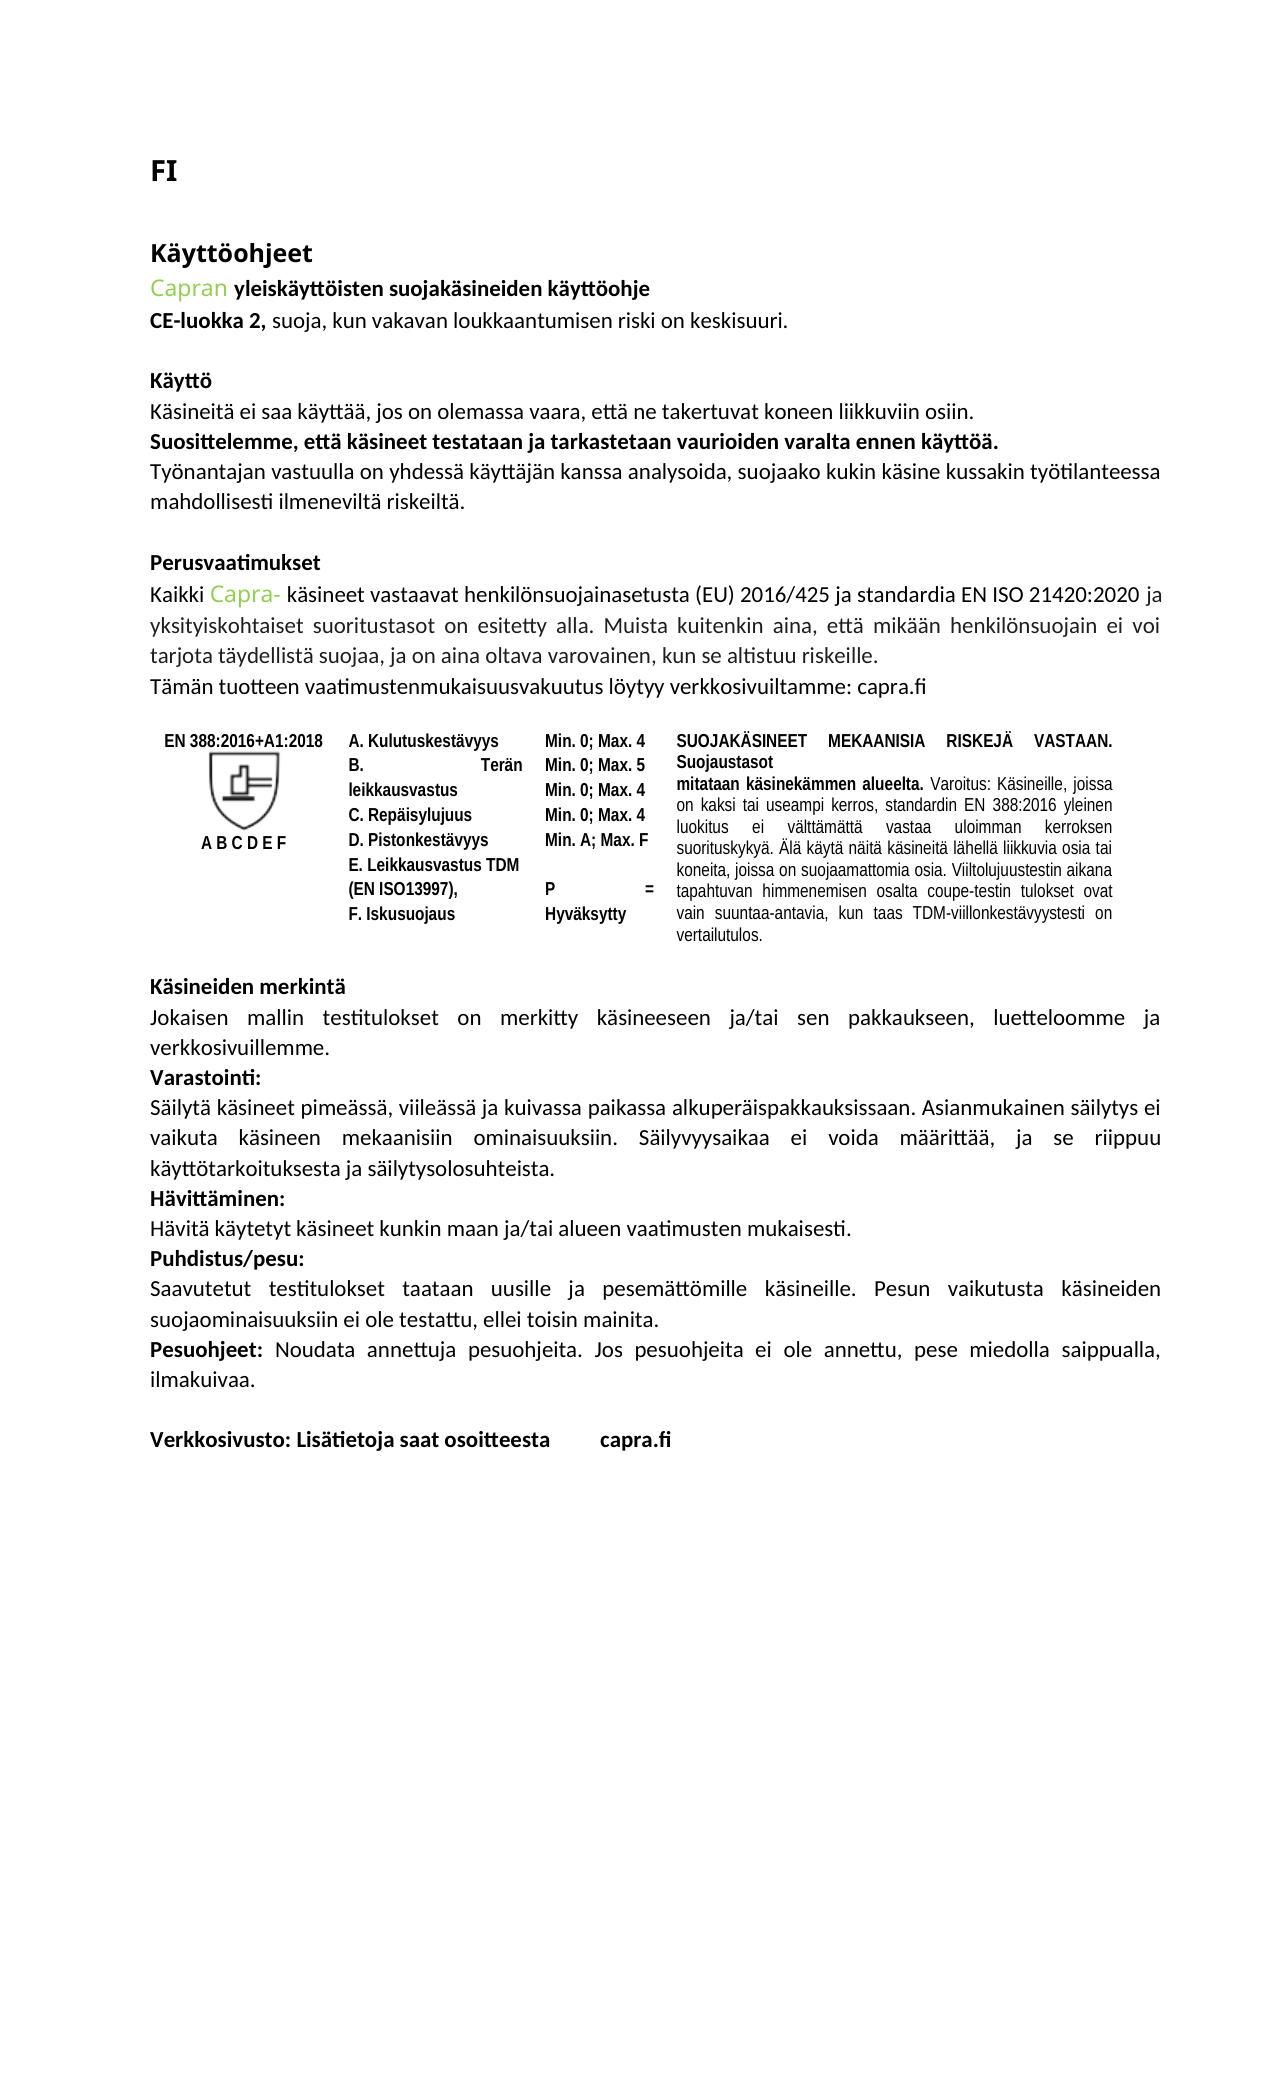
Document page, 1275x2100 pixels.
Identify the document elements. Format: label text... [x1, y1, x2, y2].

text Hävittäminen: [150, 1184, 1162, 1212]
text Puhdistus/pesu: [150, 1244, 1162, 1272]
text Työnantajan vastuulla on yhdessä käyttäjän kanssa analysoida, suojaako kukin käsine kussakin työtilanteessa mahdollisesti ilmeneviltä riskeiltä. [150, 457, 1162, 515]
text Varastointi: [150, 1063, 1162, 1091]
text Käsineitä ei saa käyttää, jos on olemassa vaara, että ne takertuvat koneen liikkuviin osiin. [150, 397, 1162, 425]
text Suosittelemme, että käsineet testataan ja tarkastetaan vaurioiden varalta ennen käyttöä. [150, 427, 1162, 455]
text Jokaisen mallin testitulokset on merkitty käsineeseen ja/tai sen pakkaukseen, luetteloomme ja verkkosivuillemme. [150, 1003, 1162, 1061]
text Pesuohjeet: Noudata annettuja pesuohjeita. Jos pesuohjeita ei ole annettu, pese miedolla saippualla, ilmakuivaa. [150, 1335, 1162, 1393]
text Saavutetut testitulokset taataan uusille ja pesemättömille käsineille. Pesun vaikutusta käsineiden suojaominaisuuksiin ei ole testattu, ellei toisin mainita. [150, 1274, 1162, 1333]
text Käsineiden merkintä [150, 972, 1162, 1001]
table_header A. Kulutuskestävyys B. Terän leikkausvastus C. Repäisylujuus D. Pistonkestävyys E. Leikkausvastus TDM (EN ISO13997), F. Iskusuojaus [337, 730, 534, 945]
table_header EN 388:2016+A1:2018 A B C D E F [150, 730, 337, 945]
text Käyttö [150, 367, 1162, 394]
text Hävitä käytetyt käsineet kunkin maan ja/tai alueen vaatimusten mukaisesti. [150, 1214, 1162, 1242]
text CE-luokka 2, suoja, kun vakavan loukkaantumisen riski on keskisuuri. [150, 306, 1162, 334]
text Verkkosivusto: Lisätietoja saat osoitteesta capra.fi [150, 1426, 1162, 1454]
text Säilytä käsineet pimeässä, viileässä ja kuivassa paikassa alkuperäispakkauksissaan. Asianmukainen säilytys ei vaikuta käsineen mekaanisiin ominaisuuksiin. Säilyvyysaikaa ei voida määrittää, ja se riippuu käyttötarkoituksesta ja säilytysolosuhteista. [150, 1093, 1162, 1182]
text Perusvaatimukset [150, 548, 1162, 576]
text Tämän tuotteen vaatimustenmukaisuusvakuutus löytyy verkkosivuiltamme: capra.fi [150, 672, 1162, 700]
text FI [150, 150, 1162, 190]
text Kaikki Capra- käsineet vastaavat henkilönsuojainasetusta (EU) 2016/425 ja standardia EN ISO 21420:2020 ja yksityiskohtaiset suoritustasot on esitetty alla. Muista kuitenkin aina, että mikään henkilönsuojain ei voi tarjota täydellistä suojaa, ja on aina oltava varovainen, kun se altistuu riskeille. [150, 578, 1162, 670]
text Käyttöohjeet [150, 236, 1162, 270]
table_header SUOJAKÄSINEET MEKAANISIA RISKEJÄ VASTAAN. Suojaustasot mitataan käsinekämmen alueelta. Varoitus: Käsineille, joissa on kaksi tai useampi kerros, standardin EN 388:2016 yleinen luokitus ei välttämättä vastaa uloimman kerroksen suorituskykyä. Älä käytä näitä käsineitä lähellä liikkuvia osia tai koneita, joissa on suojaamattomia osia. Viiltolujuustestin aikana tapahtuvan himmenemisen osalta coupe-testin tulokset ovat vain suuntaa-antavia, kun taas TDM-viillonkestävyystesti on vertailutulos. [665, 730, 1124, 945]
text Capran yleiskäyttöisten suojakäsineiden käyttöohje [150, 272, 1162, 304]
table_header Min. 0; Max. 4 Min. 0; Max. 5 Min. 0; Max. 4 Min. 0; Max. 4 Min. A; Max. F P = Hyväksytty [534, 730, 665, 945]
